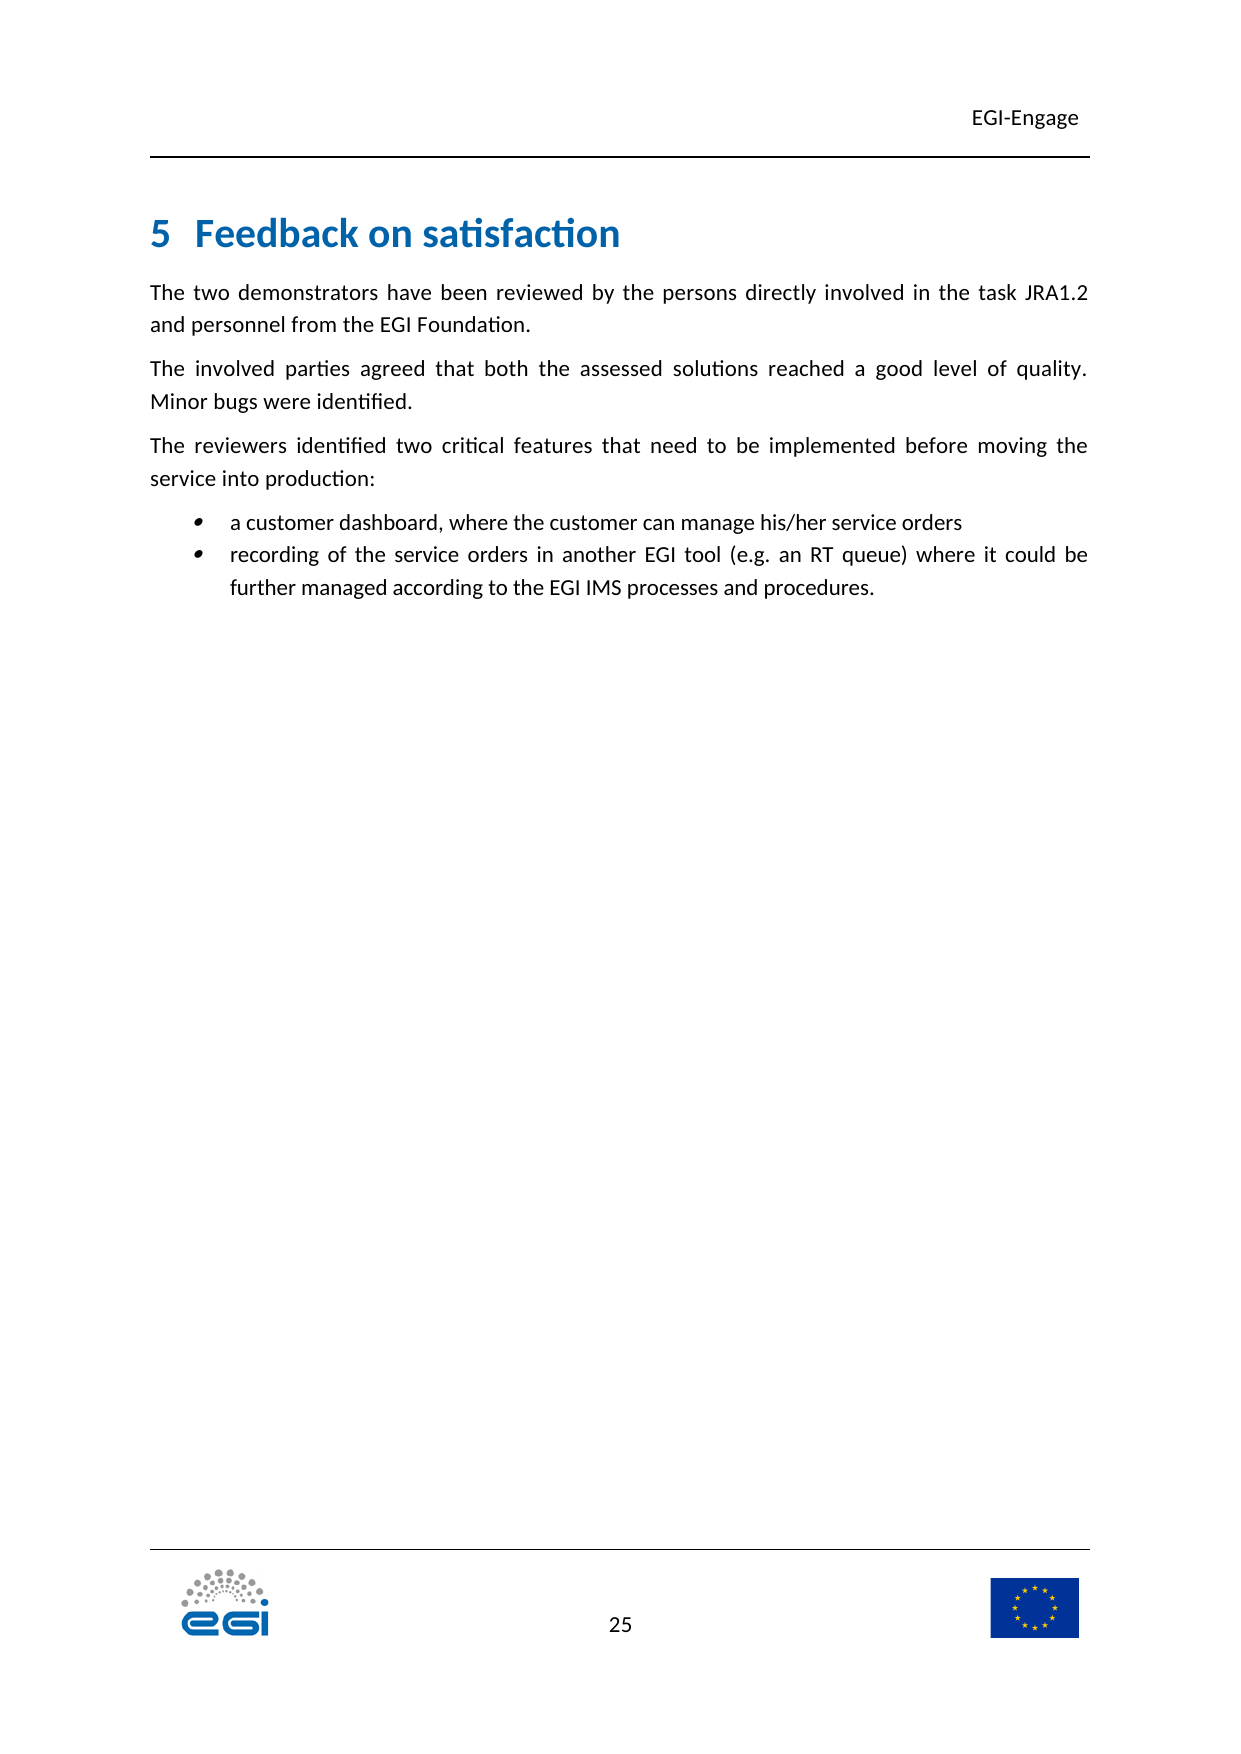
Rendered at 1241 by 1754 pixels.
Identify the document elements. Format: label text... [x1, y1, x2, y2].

text The two demonstrators have been reviewed by the persons directly involved in the task JRA1.2 and personnel from the EGI Foundation. [150, 278, 1090, 338]
text The reviewers identified two critical features that need to be implemented before moving the service into production: [150, 431, 1090, 492]
picture [990, 1578, 1079, 1638]
picture [161, 1567, 287, 1638]
text The involved parties agreed that both the assessed solutions reached a good level of quality. Minor bugs were identified. [150, 354, 1090, 415]
subtitle Feedback on satisfaction [150, 207, 1090, 258]
list a customer dashboard, where the customer can manage his/her service orders [192, 508, 1090, 536]
list recording of the service orders in another EGI tool (e.g. an RT queue) where it could be further managed according to the EGI IMS processes and procedures. [192, 541, 1090, 601]
